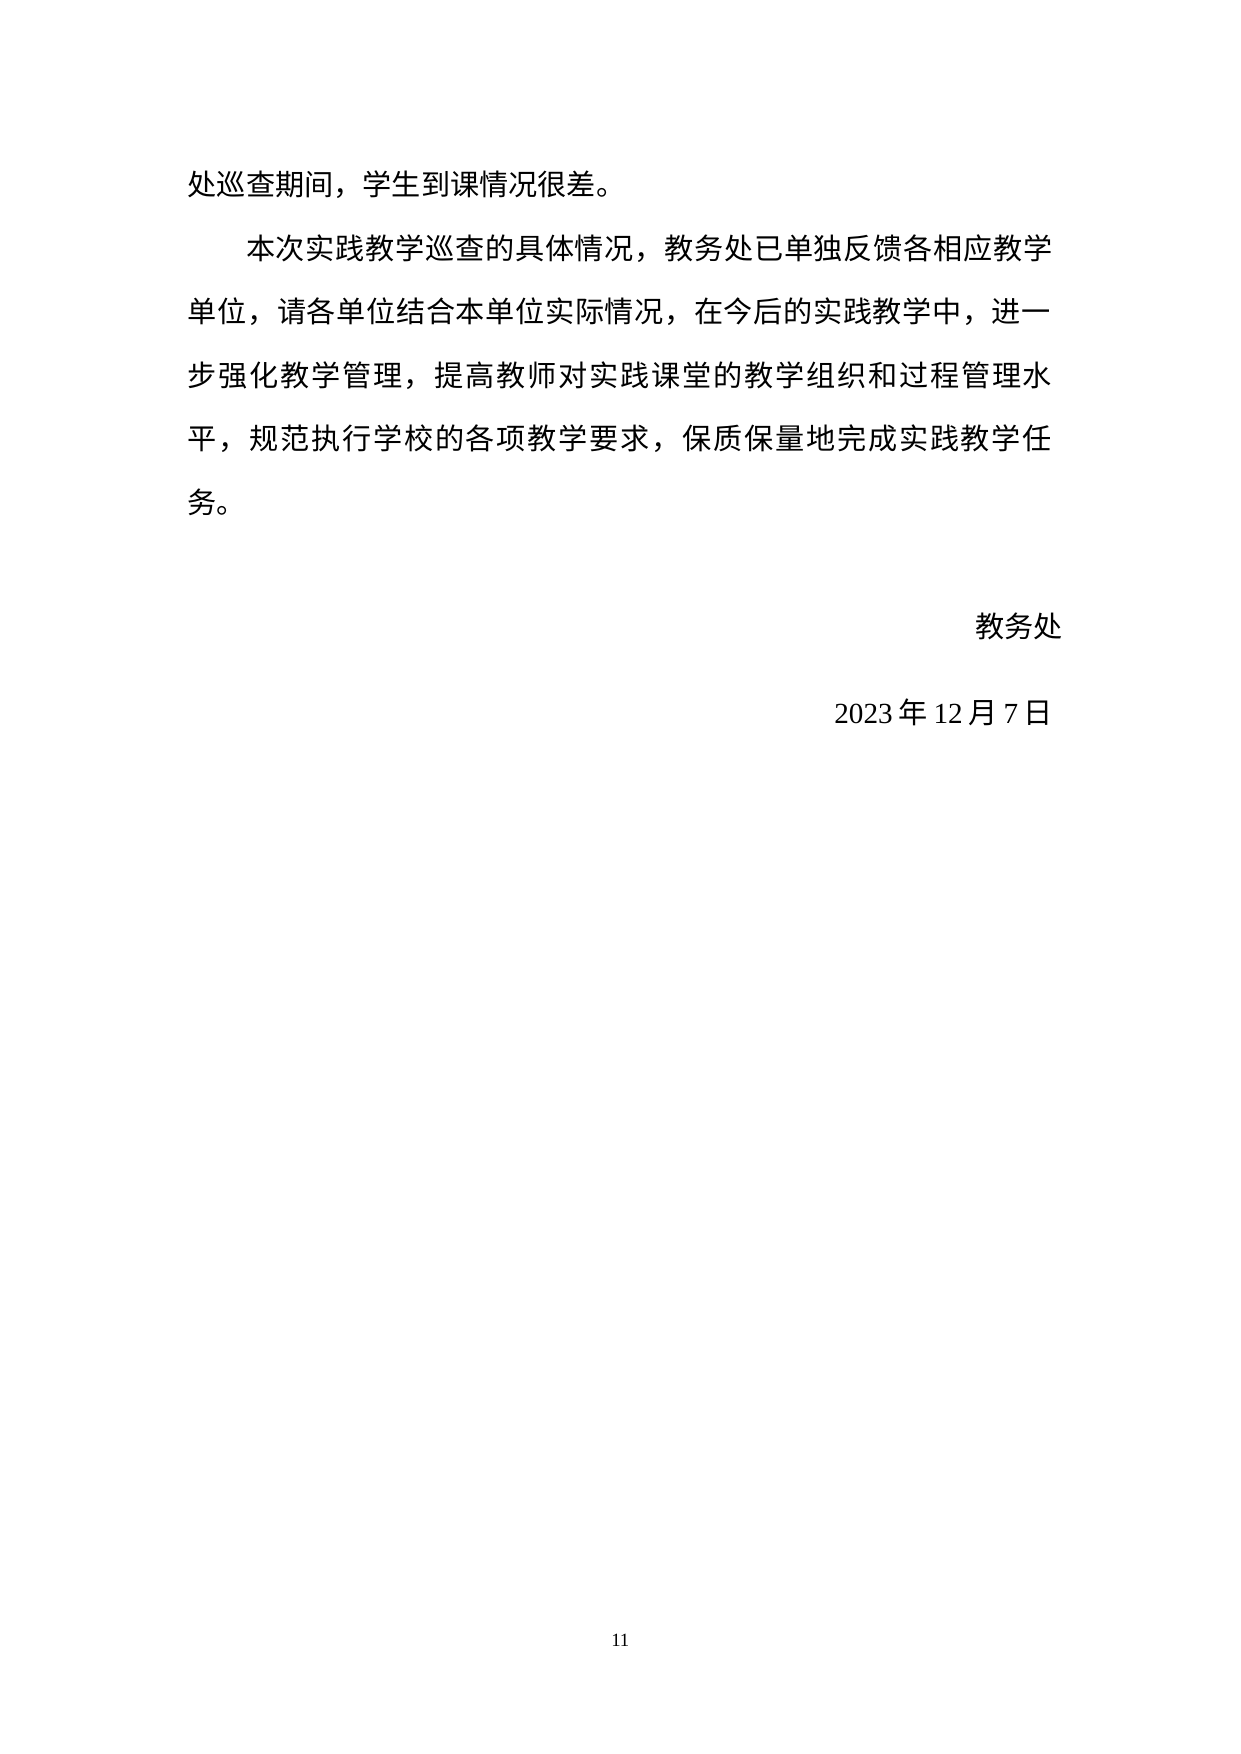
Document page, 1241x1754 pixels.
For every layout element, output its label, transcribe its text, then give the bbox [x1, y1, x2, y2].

list 本次实践教学巡查的具体情况，教务处已单独反馈各相应教学单位，请各单位结合本单位实际情况，在今后的实践教学中，进一步强化教学管理，提高教师对实践课堂的教学组织和过程管理水平，规范执行学校的各项教学要求，保质保量地完成实践教学任务。 [187, 225, 1053, 521]
text 教务处 [187, 592, 1062, 657]
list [187, 162, 1053, 204]
text 2023年12月7日 [187, 678, 1053, 743]
